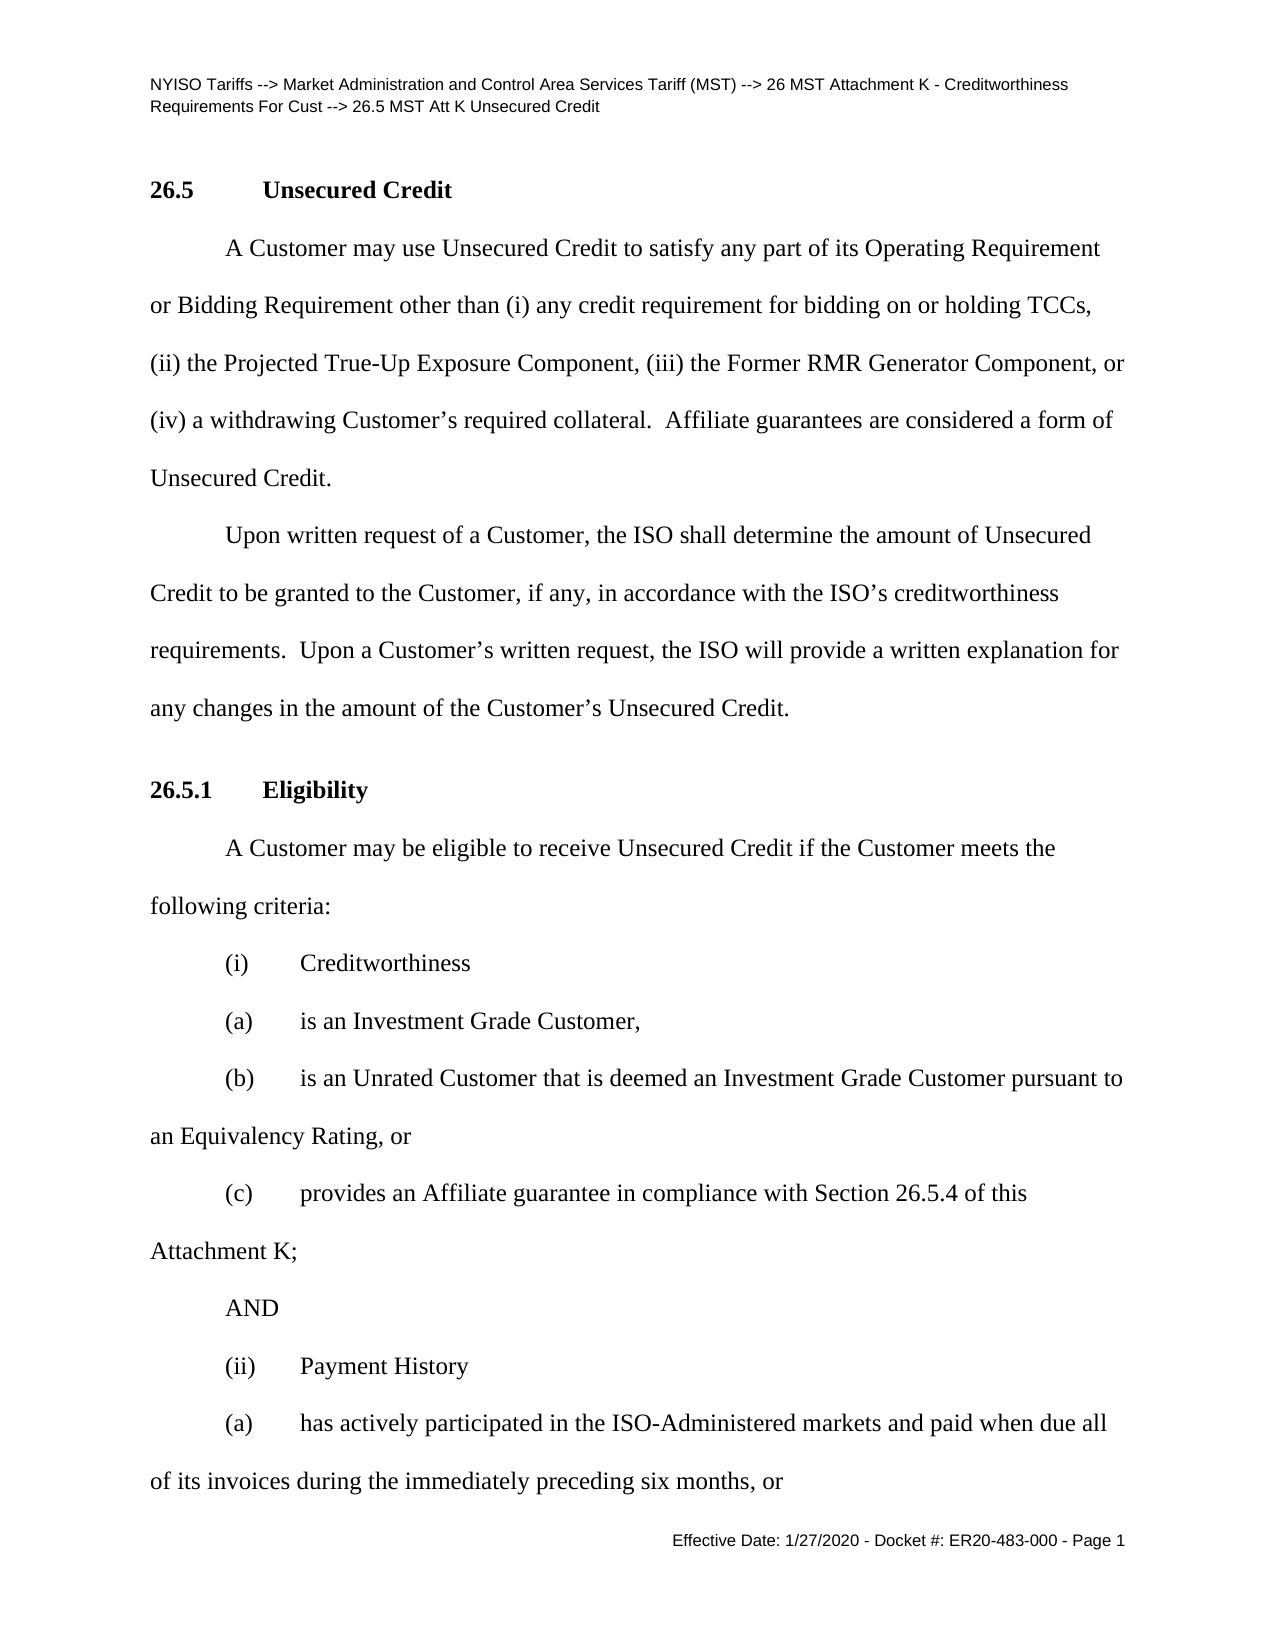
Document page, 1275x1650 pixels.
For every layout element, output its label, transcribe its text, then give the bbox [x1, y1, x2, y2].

text (i) Creditworthiness [150, 948, 1125, 977]
text (a) is an Investment Grade Customer, [150, 1006, 1125, 1035]
text Upon written request of a Customer, the ISO shall determine the amount of Unsecured Credit to be granted to the Customer, if any, in accordance with the ISO’s creditworthiness requirements. Upon a Customer’s written request, the ISO will provide a written explanation for any changes in the amount of the Customer’s Unsecured Credit. [150, 521, 1125, 722]
subtitle 26.5 Unsecured Credit [150, 175, 1123, 204]
text A Customer may be eligible to receive Unsecured Credit if the Customer meets the following criteria: [150, 833, 1125, 920]
text (a) has actively participated in the ISO-Administered markets and paid when due all of its invoices during the immediately preceding six months, or [150, 1408, 1125, 1495]
text (b) is an Unrated Customer that is deemed an Investment Grade Customer pursuant to an Equivalency Rating, or [150, 1063, 1125, 1150]
text A Customer may use Unsecured Credit to satisfy any part of its Operating Requirement or Bidding Requirement other than (i) any credit requirement for bidding on or holding TCCs, (ii) the Projected True-Up Exposure Component, (iii) the Former RMR Generator Component, or (iv) a withdrawing Customer’s required collateral. Affiliate guarantees are considered a form of Unsecured Credit. [150, 233, 1125, 492]
text AND [150, 1293, 1125, 1322]
text (c) provides an Affiliate guarantee in compliance with Section 26.5.4 of this Attachment K; [150, 1178, 1125, 1265]
text (ii) Payment History [150, 1351, 1125, 1380]
subtitle 26.5.1 Eligibility [150, 776, 1059, 804]
